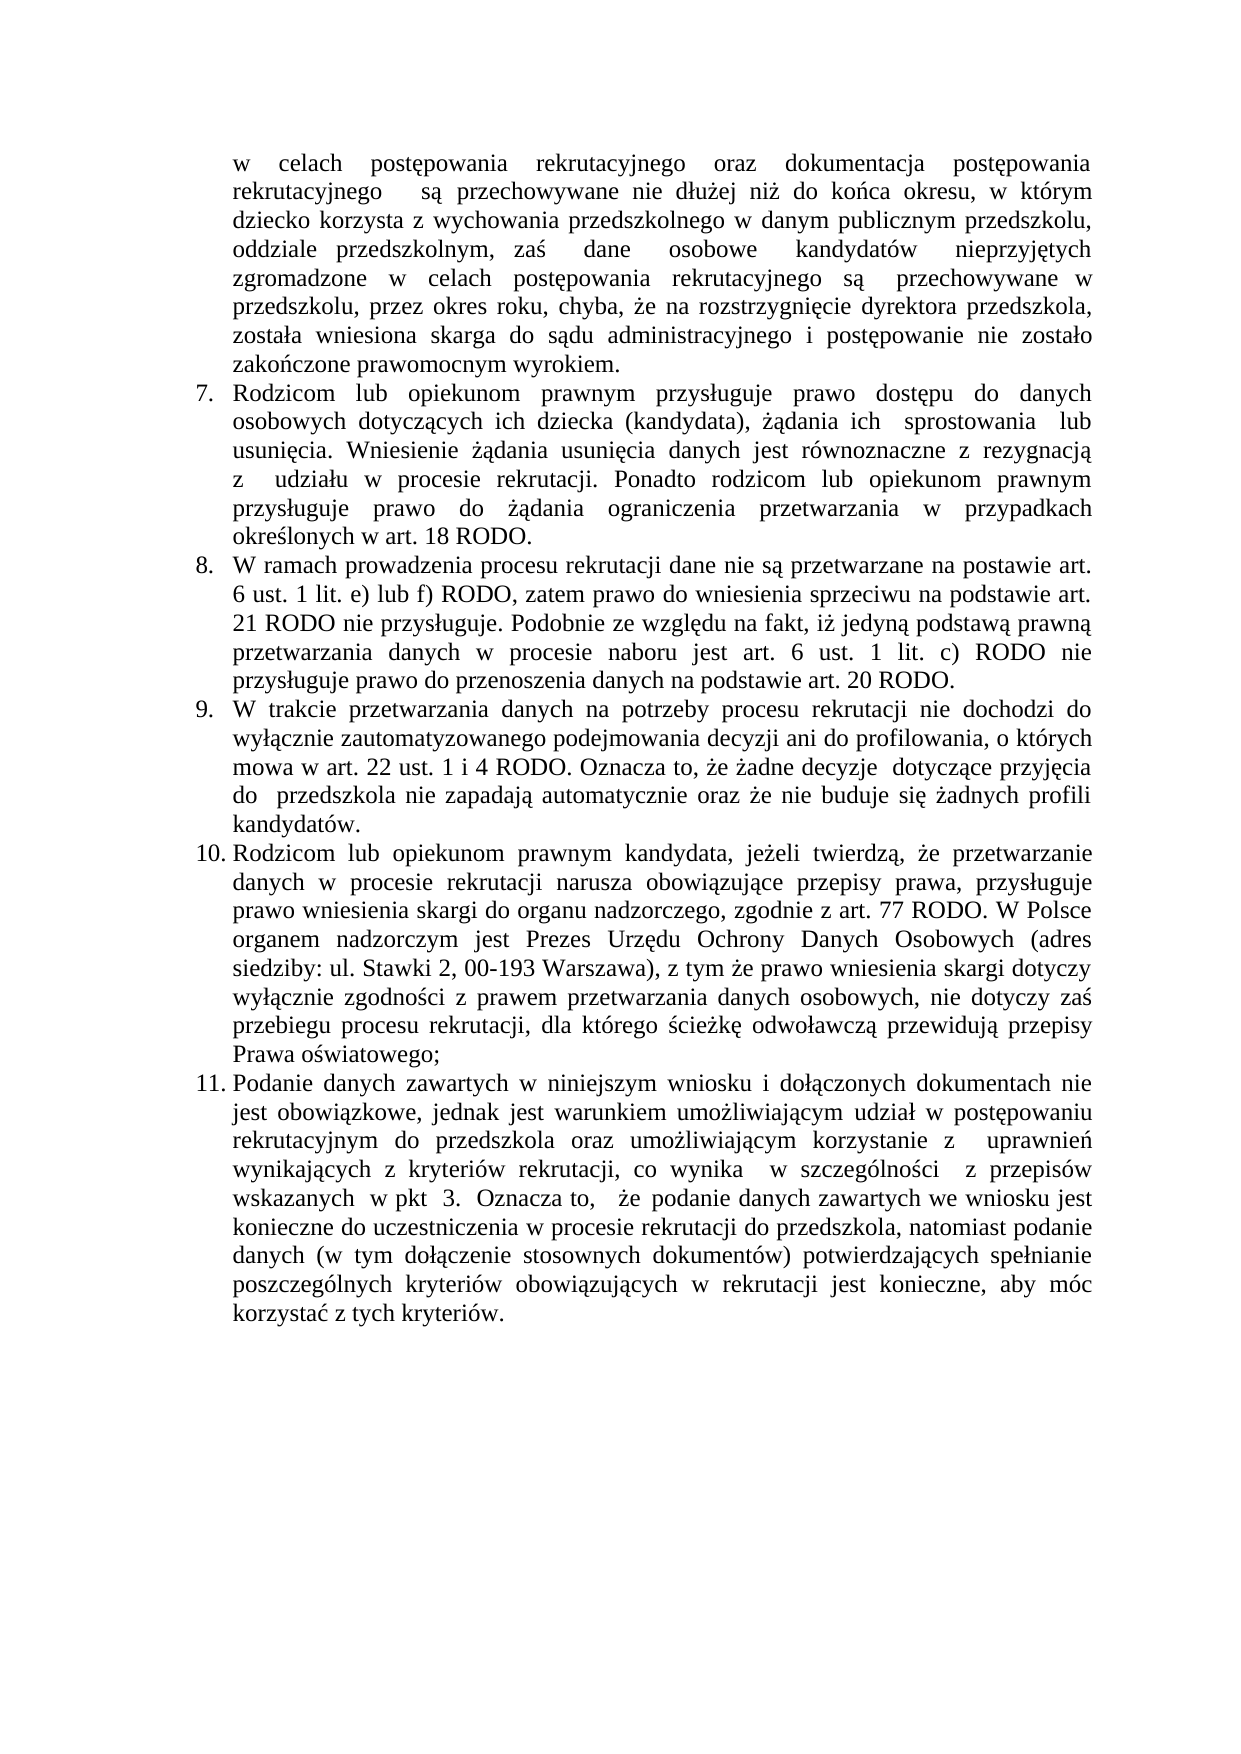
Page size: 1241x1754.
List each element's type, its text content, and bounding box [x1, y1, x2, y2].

list W trakcie przetwarzania danych na potrzeby procesu rekrutacji nie dochodzi do wyłącznie zautomatyzowanego podejmowania decyzji ani do profilowania, o których mowa w art. 22 ust. 1 i 4 RODO. Oznacza to, że żadne decyzje dotyczące przyjęcia do przedszkola nie zapadają automatycznie oraz że nie buduje się żadnych profili kandydatów. [195, 694, 1093, 838]
list Rodzicom lub opiekunom prawnym kandydata, jeżeli twierdzą, że przetwarzanie danych w procesie rekrutacji narusza obowiązujące przepisy prawa, przysługuje prawo wniesienia skargi do organu nadzorczego, zgodnie z art. 77 RODO. W Polsce organem nadzorczym jest Prezes Urzędu Ochrony Danych Osobowych (adres siedziby: ul. Stawki 2, 00-193 Warszawa), z tym że prawo wniesienia skargi dotyczy wyłącznie zgodności z prawem przetwarzania danych osobowych, nie dotyczy zaś przebiegu procesu rekrutacji, dla którego ścieżkę odwoławczą przewidują przepisy Prawa oświatowego; [195, 838, 1093, 1068]
list Rodzicom lub opiekunom prawnym przysługuje prawo dostępu do danych osobowych dotyczących ich dziecka (kandydata), żądania ich sprostowania lub usunięcia. Wniesienie żądania usunięcia danych jest równoznaczne z rezygnacją z udziału w procesie rekrutacji. Ponadto rodzicom lub opiekunom prawnym przysługuje prawo do żądania ograniczenia przetwarzania w przypadkach określonych w art. 18 RODO. [195, 378, 1093, 550]
list Podanie danych zawartych w niniejszym wniosku i dołączonych dokumentach nie jest obowiązkowe, jednak jest warunkiem umożliwiającym udział w postępowaniu rekrutacyjnym do przedszkola oraz umożliwiającym korzystanie z uprawnień wynikających z kryteriów rekrutacji, co wynika w szczególności z przepisów wskazanych w pkt 3. Oznacza to, że podanie danych zawartych we wniosku jest konieczne do uczestniczenia w procesie rekrutacji do przedszkola, natomiast podanie danych (w tym dołączenie stosownych dokumentów) potwierdzających spełnianie poszczególnych kryteriów obowiązujących w rekrutacji jest konieczne, aby móc korzystać z tych kryteriów. [195, 1068, 1093, 1327]
list W ramach prowadzenia procesu rekrutacji dane nie są przetwarzane na postawie art. 6 ust. 1 lit. e) lub f) RODO, zatem prawo do wniesienia sprzeciwu na podstawie art. 21 RODO nie przysługuje. Podobnie ze względu na fakt, iż jedyną podstawą prawną przetwarzania danych w procesie naboru jest art. 6 ust. 1 lit. c) RODO nie przysługuje prawo do przenoszenia danych na podstawie art. 20 RODO. [195, 550, 1093, 694]
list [195, 148, 1093, 378]
